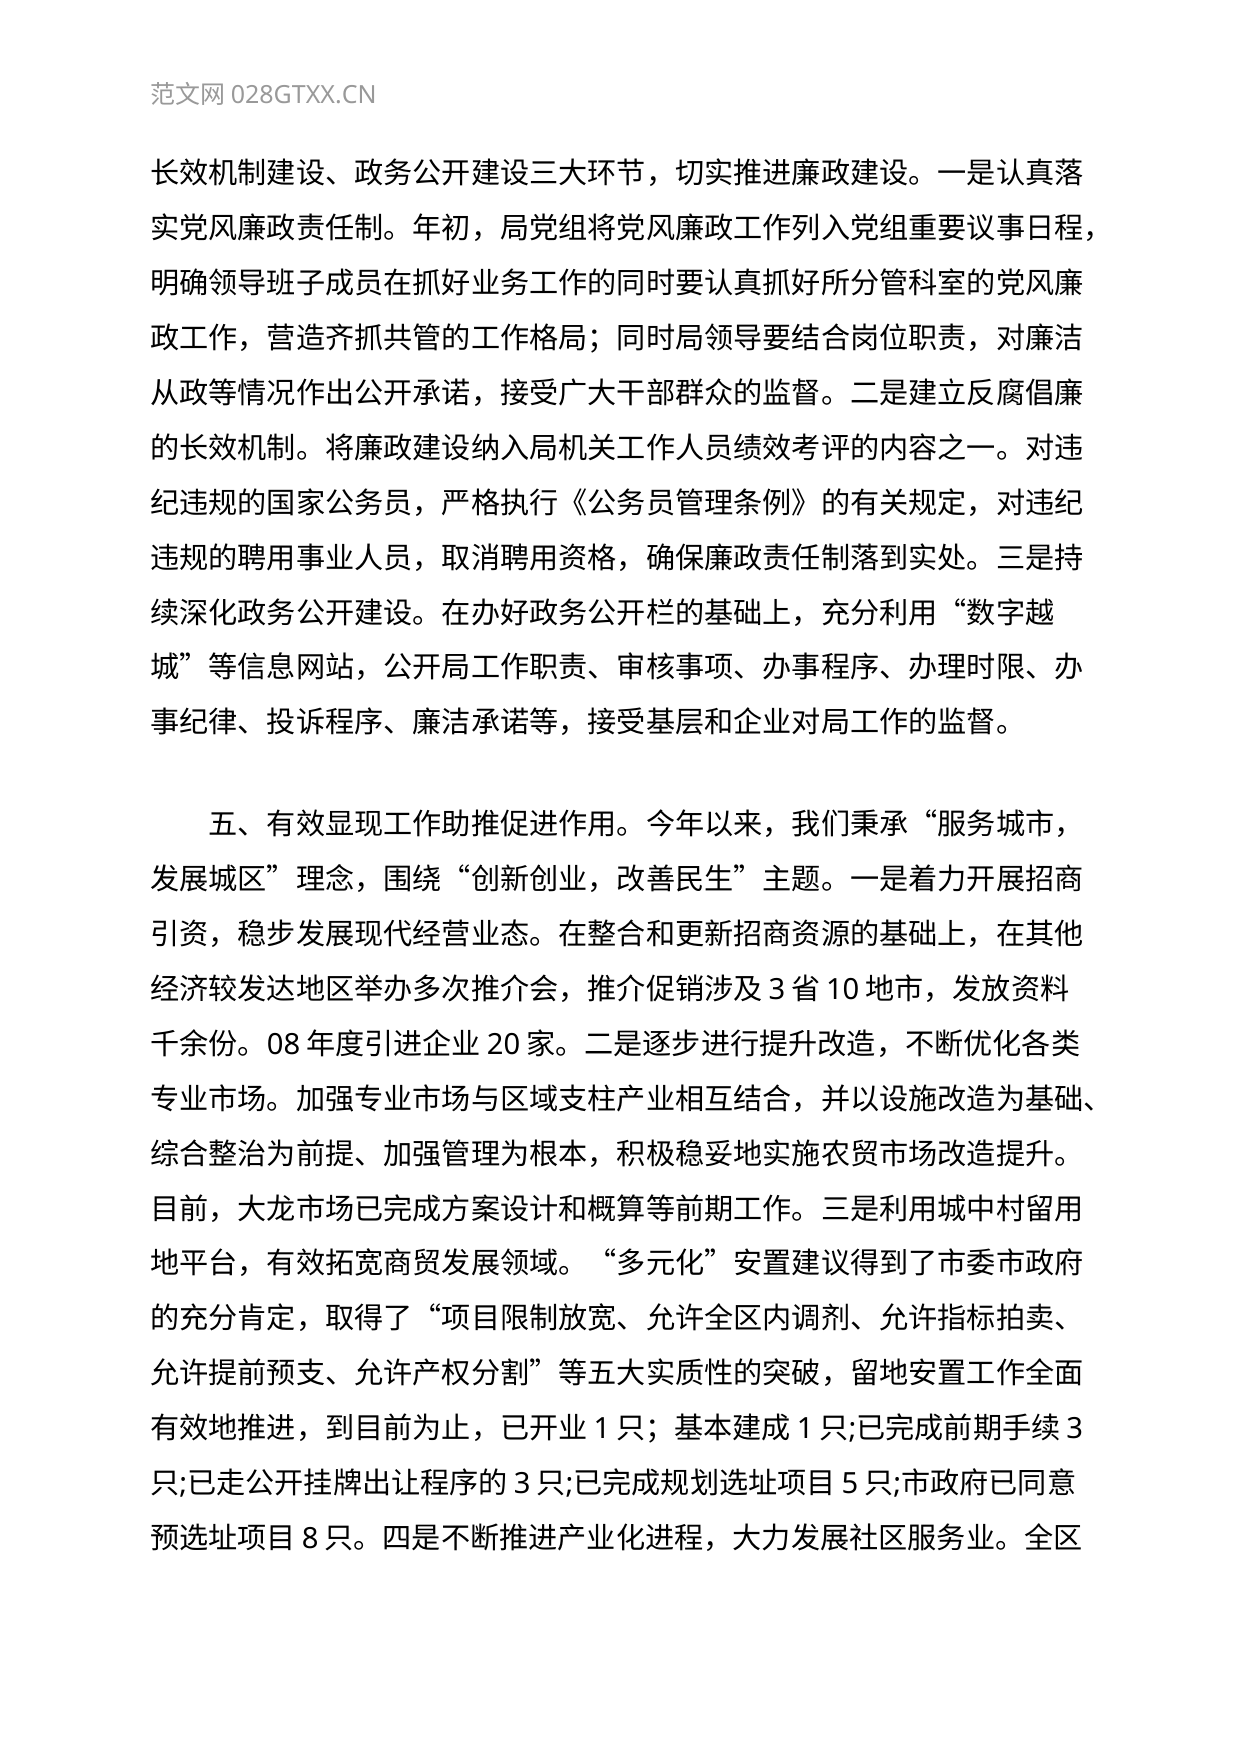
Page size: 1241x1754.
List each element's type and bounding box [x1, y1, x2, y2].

text [150, 801, 1090, 1557]
text [150, 150, 1090, 741]
